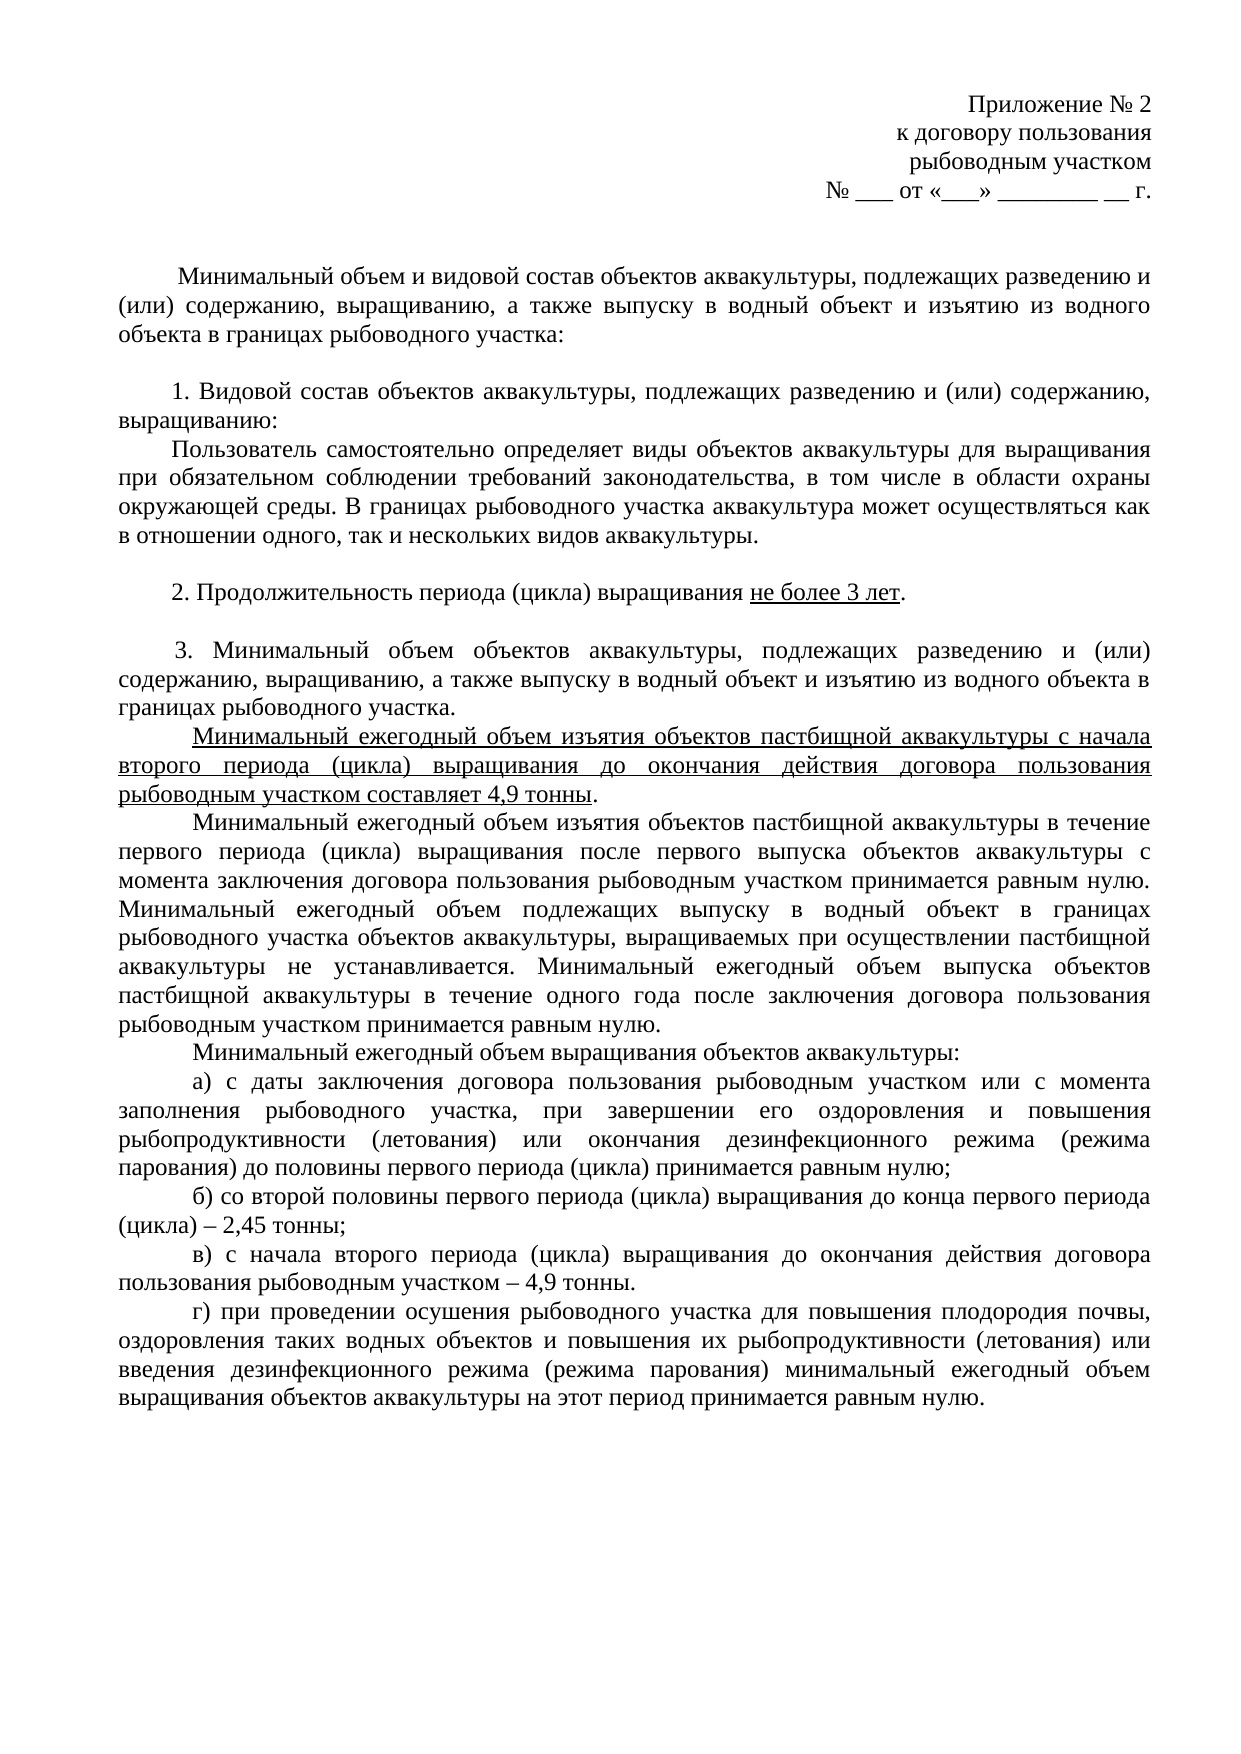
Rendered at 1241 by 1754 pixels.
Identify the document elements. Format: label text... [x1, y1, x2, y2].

text в) с начала второго периода (цикла) выращивания до окончания действия договора пользования рыбоводным участком – 4,9 тонны. [118, 1239, 1152, 1296]
text рыбоводным участком [118, 146, 1152, 175]
text г) при проведении осушения рыбоводного участка для повышения плодородия почвы, оздоровления таких водных объектов и повышения их рыбопродуктивности (летования) или введения дезинфекционного режима (режима парования) минимальный ежегодный объем выращивания объектов аквакультуры на этот период принимается равным нулю. [118, 1296, 1152, 1411]
text Минимальный ежегодный объем изъятия объектов пастбищной аквакультуры с начала второго периода (цикла) выращивания до окончания действия договора пользования рыбоводным участком составляет 4,9 тонны. [118, 776, 1152, 807]
text Приложение № 2 [118, 89, 1152, 117]
text 1. Видовой состав объектов аквакультуры, подлежащих разведению и (или) содержанию, выращиванию: [118, 376, 1152, 434]
text 2. Продолжительность периода (цикла) выращивания не более 3 лет. [118, 577, 1152, 606]
text к договору пользования [118, 117, 1152, 146]
text Минимальный ежегодный объем изъятия объектов пастбищной аквакультуры в течение первого периода (цикла) выращивания после первого выпуска объектов аквакультуры с момента заключения договора пользования рыбоводным участком принимается равным нулю. Минимальный ежегодный объем подлежащих выпуску в водный объект в границах рыбоводного участка объектов аквакультуры, выращиваемых при осуществлении пастбищной аквакультуры не устанавливается. Минимальный ежегодный объем выпуска объектов пастбищной аквакультуры в течение одного года после заключения договора пользования рыбоводным участком принимается равным нулю. [118, 807, 1152, 1037]
text 3. Минимальный объем объектов аквакультуры, подлежащих разведению и (или) содержанию, выращиванию, а также выпуску в водный объект и изъятию из водного объекта в границах рыбоводного участка. [118, 635, 1152, 721]
text Минимальный объем и видовой состав объектов аквакультуры, подлежащих разведению и (или) содержанию, выращиванию, а также выпуску в водный объект и изъятию из водного объекта в границах рыбоводного участка: [118, 261, 1152, 347]
text а) с даты заключения договора пользования рыбоводным участком или с момента заполнения рыбоводного участка, при завершении его оздоровления и повышения рыбопродуктивности (летования) или окончания дезинфекционного режима (режима парования) до половины первого периода (цикла) принимается равным нулю; [118, 1066, 1152, 1181]
text Пользователь самостоятельно определяет виды объектов аквакультуры для выращивания при обязательном соблюдении требований законодательства, в том числе в области охраны окружающей среды. В границах рыбоводного участка аквакультура может осуществляться как в отношении одного, так и нескольких видов аквакультуры. [118, 434, 1152, 549]
text б) со второй половины первого периода (цикла) выращивания до конца первого периода (цикла) – 2,45 тонны; [118, 1181, 1152, 1239]
text № ___ от «___» ________ __ г. [118, 175, 1152, 204]
text Минимальный ежегодный объем выращивания объектов аквакультуры: [118, 1037, 1152, 1066]
text Минимальный ежегодный объем изъятия объектов пастбищной аквакультуры с начала второго периода (цикла) выращивания до окончания действия договора пользования рыбоводным участком составляет 4,9 тонны. [118, 721, 1152, 775]
